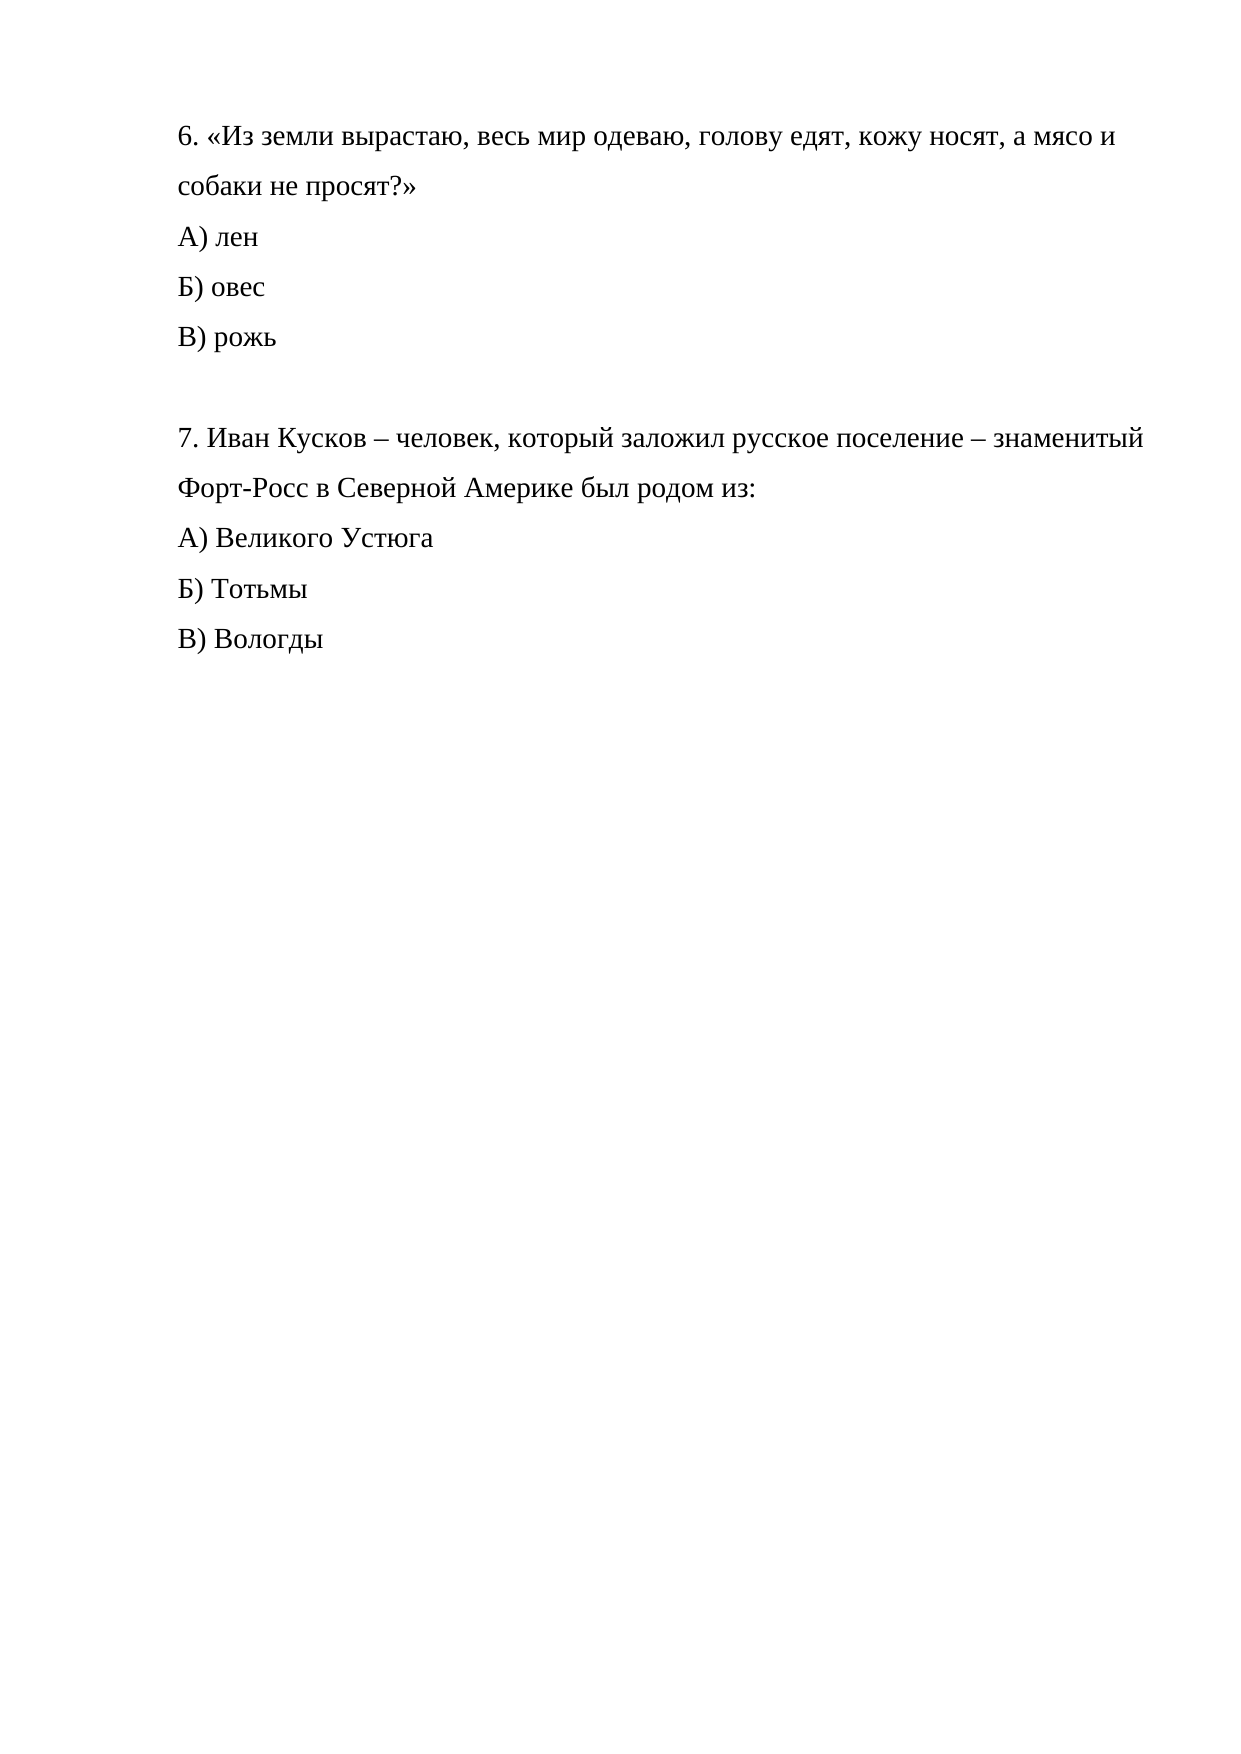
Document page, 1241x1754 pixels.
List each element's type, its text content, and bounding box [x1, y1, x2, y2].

text А) лен [177, 219, 1152, 252]
text 7. Иван Кусков – человек, который заложил русское поселение – знаменитый Форт-Росс в Северной Америке был родом из: [177, 420, 1152, 504]
text В) рожь [177, 319, 1152, 353]
text Б) Тотьмы [177, 571, 1152, 604]
text А) Великого Устюга [177, 521, 1152, 554]
text Б) овес [177, 269, 1152, 303]
text 6. «Из земли вырастаю, весь мир одеваю, голову едят, кожу носят, а мясо и собаки не просят?» [177, 118, 1152, 202]
text В) Вологды [177, 621, 1152, 655]
